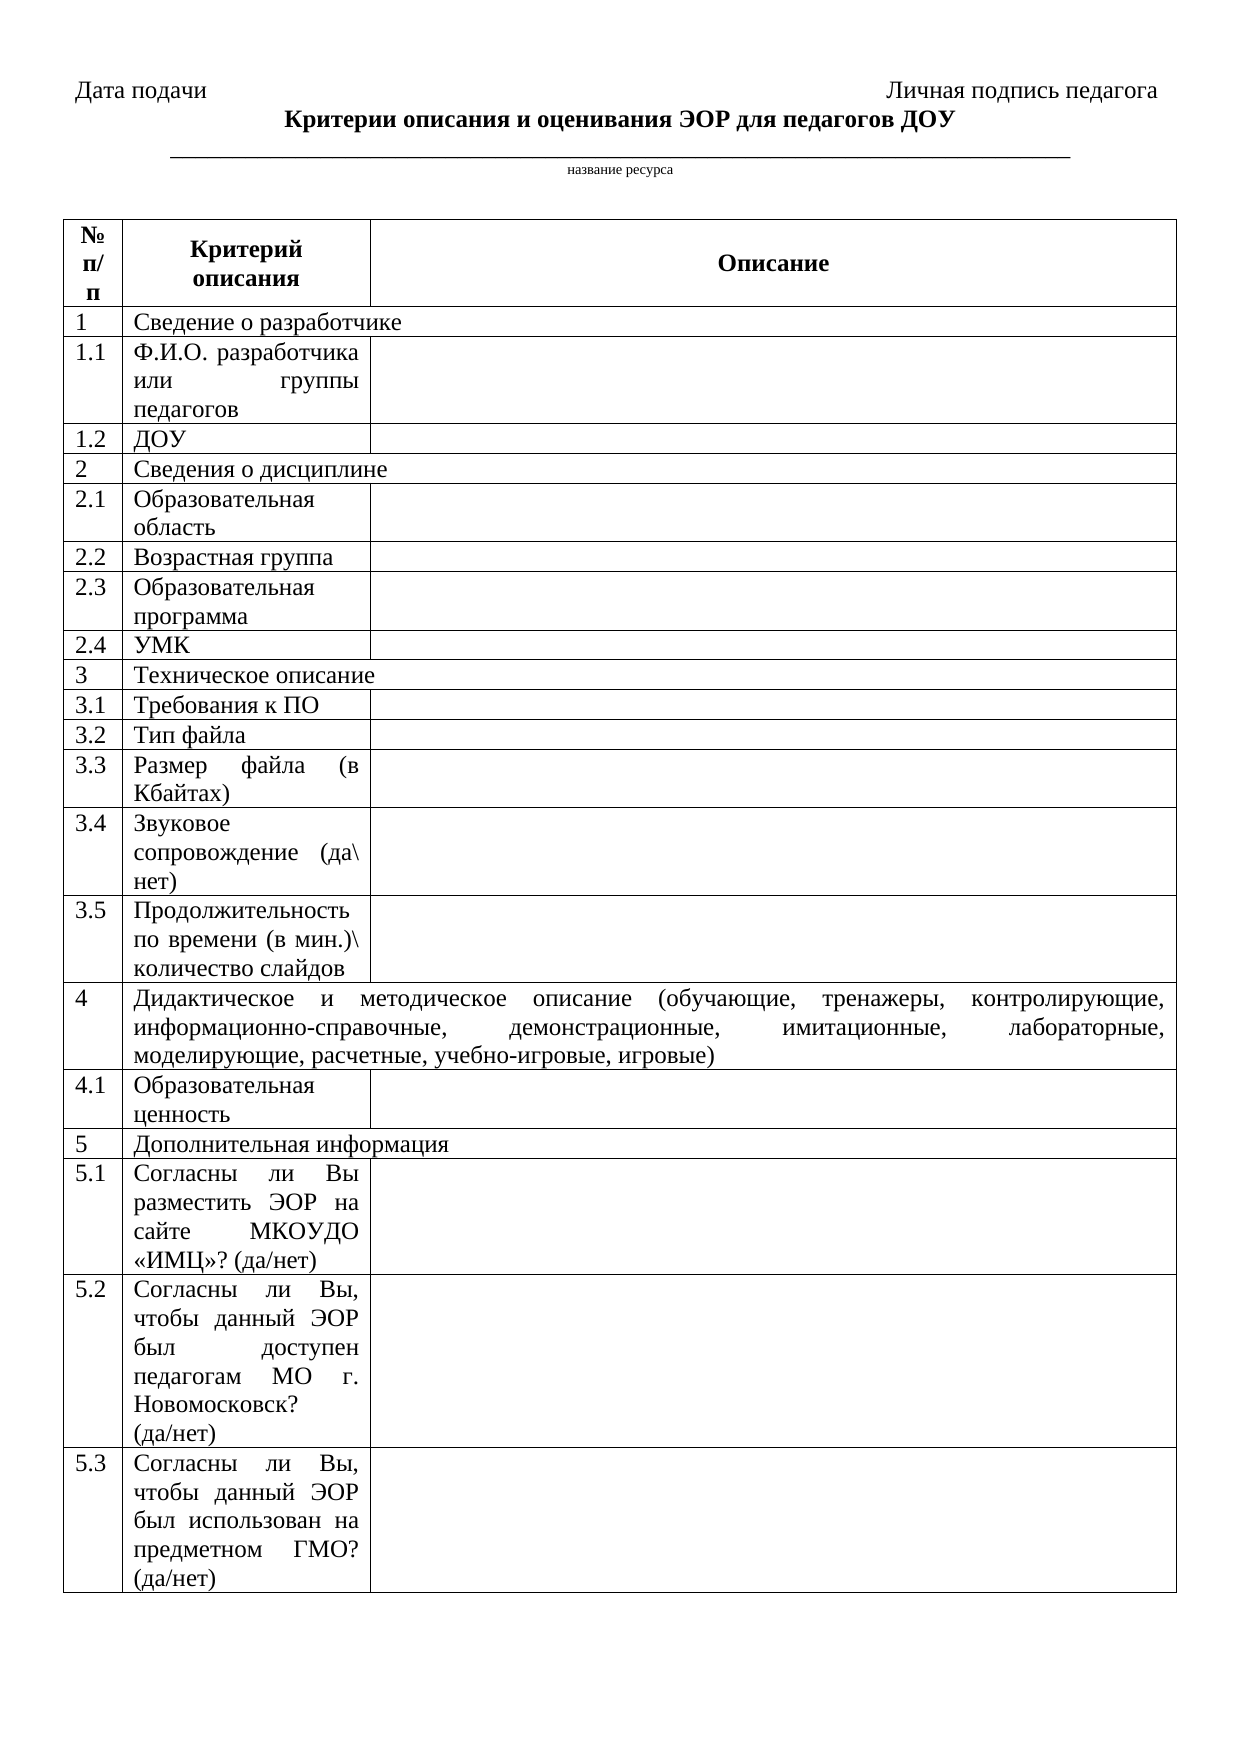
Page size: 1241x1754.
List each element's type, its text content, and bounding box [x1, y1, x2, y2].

text Критерии описания и оценивания ЭОР для педагогов ДОУ [75, 104, 1165, 132]
table_cell Образовательная программа [123, 572, 370, 629]
table_cell УМК [123, 631, 370, 659]
table_cell 5.2 [64, 1275, 122, 1447]
table_cell [371, 720, 1176, 749]
table_cell Согласны ли Вы, чтобы данный ЭОР был доступен педагогам МО г. Новомосковск? (да/нет) [123, 1275, 370, 1447]
table_cell [371, 542, 1176, 571]
table_cell Дидактическое и методическое описание (обучающие, тренажеры, контролирующие, информационно-справочные, демонстрационные, имитационные, лабораторные, моделирующие, расчетные, учебно-игровые, игровые) [123, 983, 1176, 1069]
table_cell [371, 484, 1176, 541]
table_cell Техническое описание [123, 660, 1176, 689]
table_cell [371, 750, 1176, 807]
table_cell Размер файла (в Кбайтах) [123, 750, 370, 807]
table_cell 3.4 [64, 808, 122, 894]
table_cell Образовательная область [123, 484, 370, 541]
table_cell Тип файла [123, 720, 370, 749]
table_cell 5.3 [64, 1448, 122, 1592]
table_cell 3.1 [64, 690, 122, 719]
table_cell 1 [64, 307, 122, 336]
table_cell [371, 1275, 1176, 1447]
table_cell [371, 896, 1176, 982]
table_cell 3.3 [64, 750, 122, 807]
table_cell 2 [64, 454, 122, 483]
table_cell [371, 424, 1176, 453]
table_cell Ф.И.О. разработчика или группы педагогов [123, 337, 370, 423]
table_cell 4.1 [64, 1070, 122, 1128]
table_cell Звуковое сопровождение (да\нет) [123, 808, 370, 894]
table_cell 1.2 [64, 424, 122, 453]
table_cell [371, 631, 1176, 659]
table_cell [371, 1070, 1176, 1128]
table_cell 4 [64, 983, 122, 1069]
table_cell 5 [64, 1129, 122, 1157]
table_cell [371, 337, 1176, 423]
text название ресурса [75, 161, 1165, 190]
table_cell 3.5 [64, 896, 122, 982]
table_header № п/п [64, 220, 122, 306]
text Дата подачи Личная подпись педагога [75, 75, 1165, 104]
table_cell Сведение о разработчике [123, 307, 1176, 336]
table_cell Дополнительная информация [123, 1129, 1176, 1157]
table_cell Согласны ли Вы разместить ЭОР на сайте МКОУДО «ИМЦ»? (да/нет) [123, 1159, 370, 1273]
table_cell [371, 572, 1176, 629]
table_cell Возрастная группа [123, 542, 370, 571]
text ________________________________________________________________________ [75, 132, 1165, 161]
table_cell [371, 808, 1176, 894]
table_cell Согласны ли Вы, чтобы данный ЭОР был использован на предметном ГМО? (да/нет) [123, 1448, 370, 1592]
table_cell 2.3 [64, 572, 122, 629]
table_header Описание [371, 220, 1176, 306]
table_cell 2.2 [64, 542, 122, 571]
table_cell [371, 690, 1176, 719]
table_cell 3.2 [64, 720, 122, 749]
table_cell 5.1 [64, 1159, 122, 1273]
table_cell Сведения о дисциплине [123, 454, 1176, 483]
table_cell 2.4 [64, 631, 122, 659]
table_cell 2.1 [64, 484, 122, 541]
table_cell Требования к ПО [123, 690, 370, 719]
table_cell ДОУ [123, 424, 370, 453]
table_cell Продолжительность по времени (в мин.)\ количество слайдов [123, 896, 370, 982]
table_cell [371, 1159, 1176, 1273]
table_cell 1.1 [64, 337, 122, 423]
table_cell [371, 1448, 1176, 1592]
table_cell 3 [64, 660, 122, 689]
table_cell Образовательная ценность [123, 1070, 370, 1128]
table_header Критерий описания [123, 220, 370, 306]
